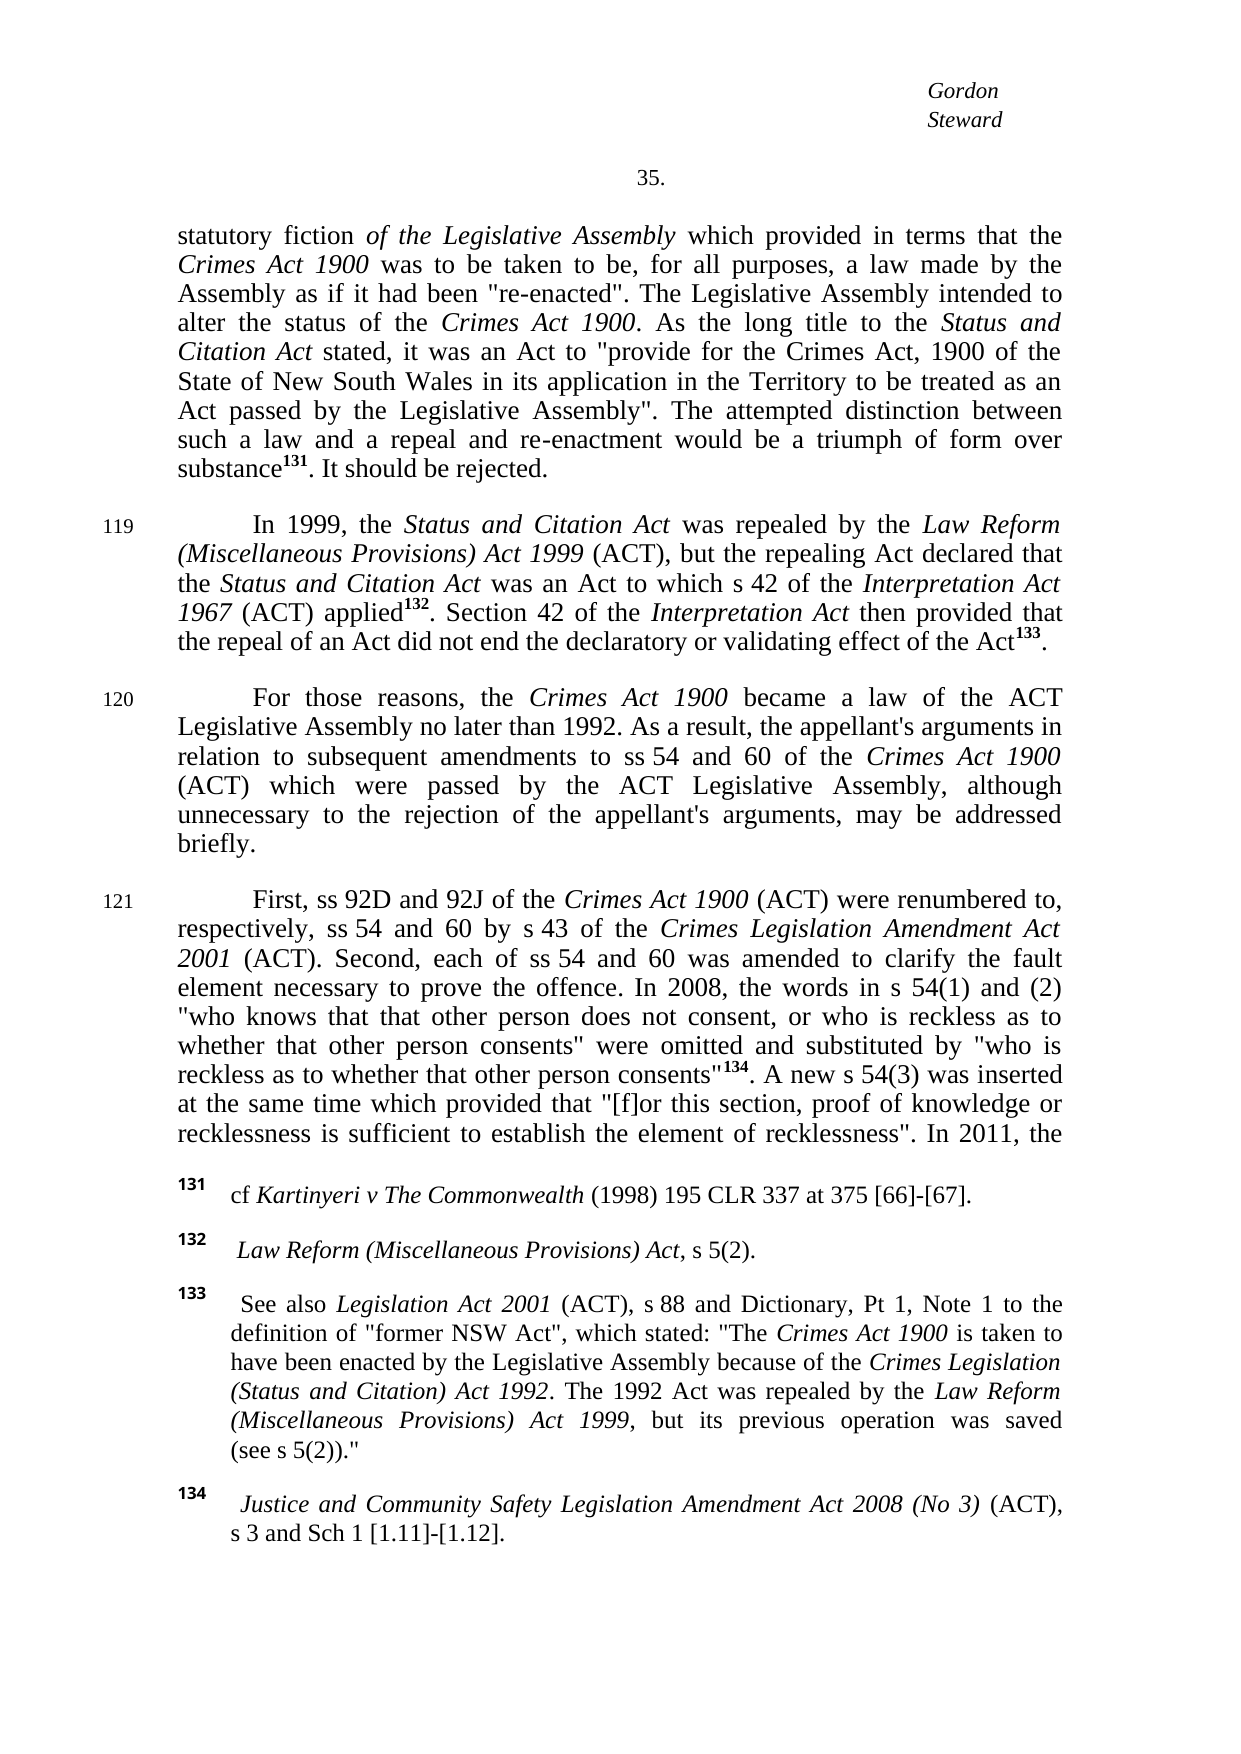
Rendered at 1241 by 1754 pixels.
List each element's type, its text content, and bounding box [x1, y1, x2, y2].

list First, ss 92D and 92J of the Crimes Act 1900 (ACT) were renumbered to, respectively, ss 54 and 60 by s 43 of the Crimes Legislation Amendment Act 2001 (ACT). Second, each of ss 54 and 60 was amended to clarify the fault element necessary to prove the offence. In 2008, the words in s 54(1) and (2) "who knows that that other person does not consent, or who is reckless as to whether that other person consents" were omitted and substituted by "who is reckless as to whether that other person consents". A new s 54(3) was inserted at the same time which provided that "[f]or this section, proof of knowledge or recklessness is sufficient to establish the element of recklessness". In 2011, the element of recklessness in s 60 was amended in the same manner as s 54 had been in 2008. Third, also in 2011, the penalties for a contravention of s 60 were increased. Finally, in 2013 the Legislative Assembly amended the definition of sexual intercourse in s 50 of the Crimes Act, expanding the physical element of the offence of sexual intercourse without consent under s 54. [102, 885, 1063, 1148]
list For those reasons, the Crimes Act 1900 became a law of the ACT Legislative Assembly no later than 1992. As a result, the appellant's arguments in relation to subsequent amendments to ss 54 and 60 of the Crimes Act 1900 (ACT) which were passed by the ACT Legislative Assembly, although unnecessary to the rejection of the appellant's arguments, may be addressed briefly. [102, 683, 1063, 858]
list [102, 221, 1063, 483]
list In 1999, the Status and Citation Act was repealed by the Law Reform (Miscellaneous Provisions) Act 1999 (ACT), but the repealing Act declared that the Status and Citation Act was an Act to which s 42 of the Interpretation Act 1967 (ACT) applied. Section 42 of the Interpretation Act then provided that the repeal of an Act did not end the declaratory or validating effect of the Act. [102, 510, 1063, 656]
